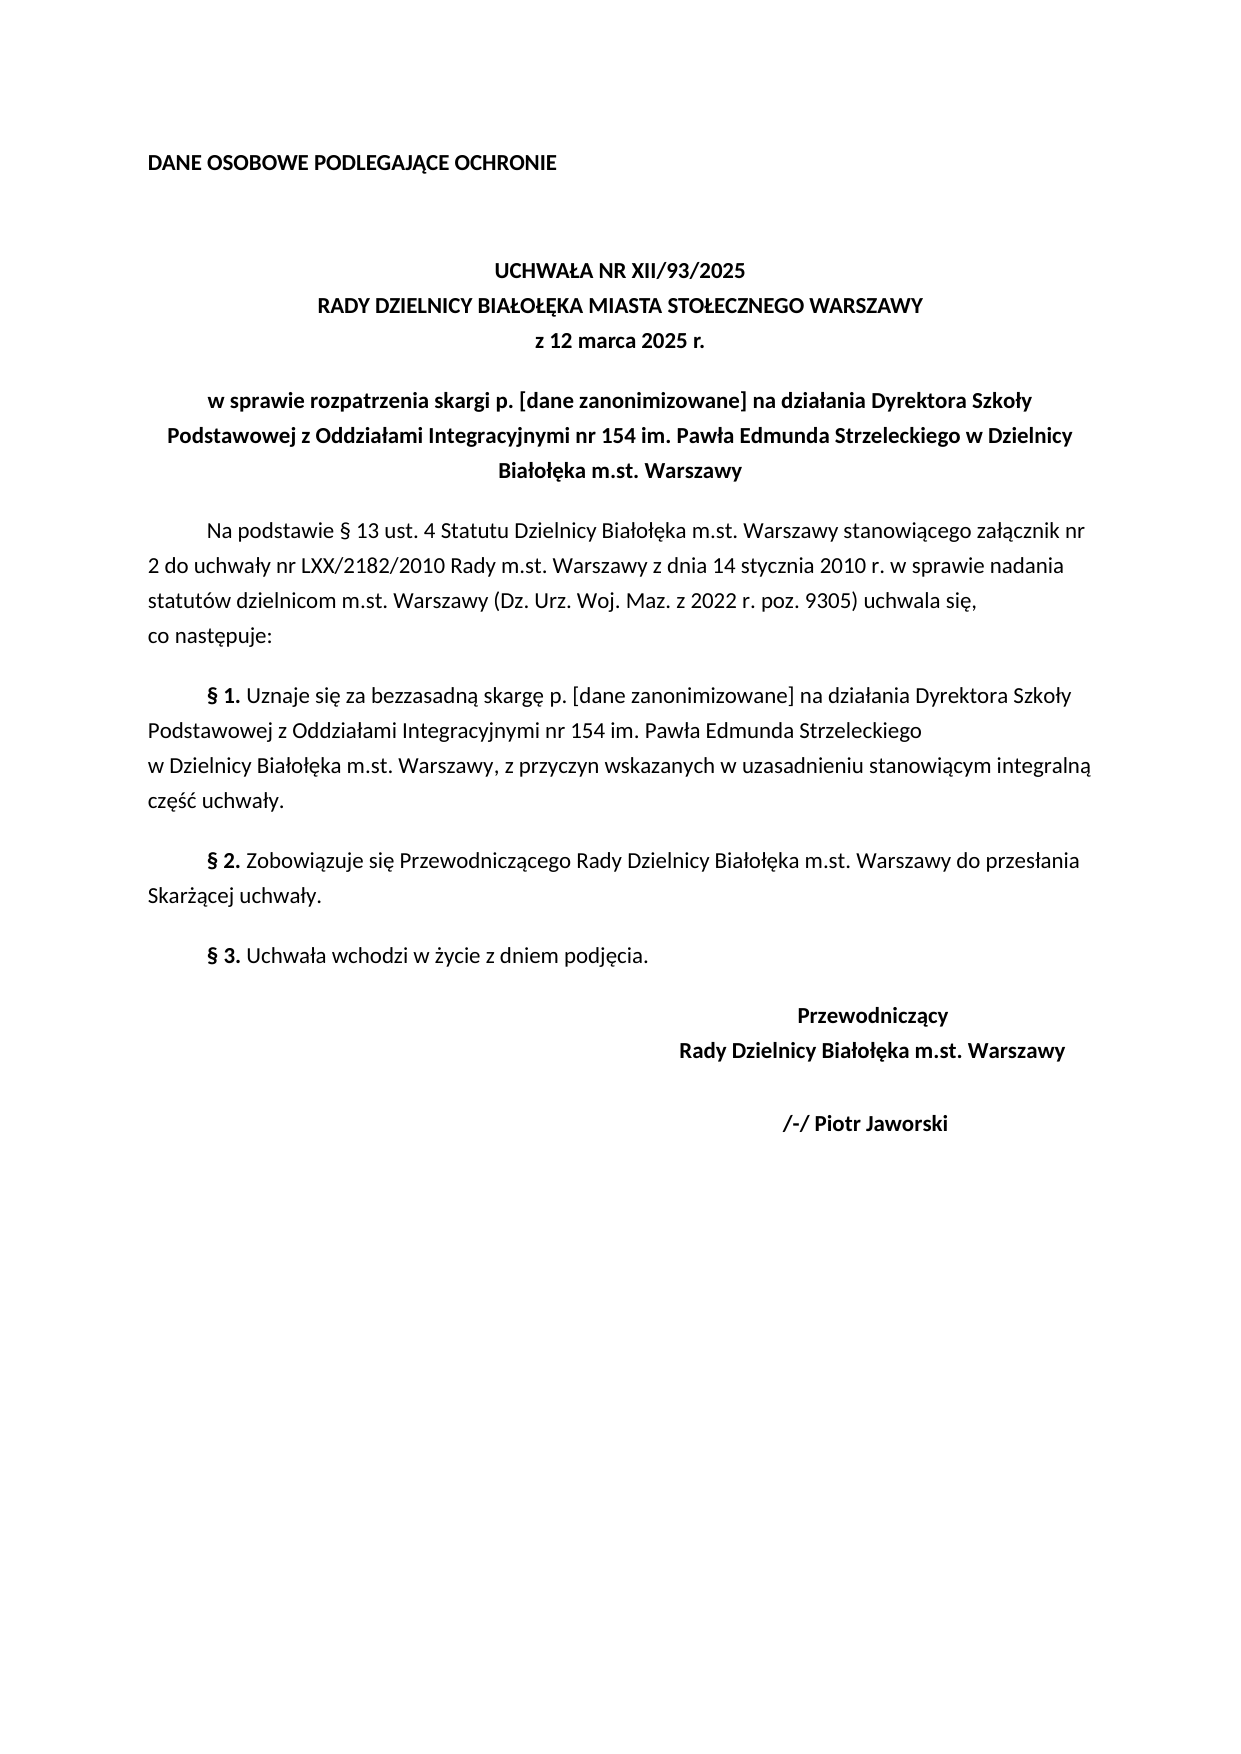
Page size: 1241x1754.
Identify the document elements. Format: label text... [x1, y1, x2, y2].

text § 2. Zobowiązuje się Przewodniczącego Rady Dzielnicy Białołęka m.st. Warszawy do przesłania Skarżącej uchwały. [148, 847, 1093, 910]
text w sprawie rozpatrzenia skargi p. [dane zanonimizowane] na działania Dyrektora Szkoły Podstawowej z Oddziałami Integracyjnymi nr 154 im. Pawła Edmunda Strzeleckiego w Dzielnicy Białołęka m.st. Warszawy [148, 387, 1093, 485]
title DANE OSOBOWE PODLEGAJĄCE OCHRONIE [148, 148, 1093, 176]
title UCHWAŁA NR XII/93/2025 [148, 257, 1093, 285]
text Rady Dzielnicy Białołęka m.st. Warszawy [148, 1037, 1093, 1065]
text /-/ Piotr Jaworski [148, 1109, 1093, 1137]
text § 3. Uchwała wchodzi w życie z dniem podjęcia. [148, 942, 1093, 970]
text § 1. Uznaje się za bezzasadną skargę p. [dane zanonimizowane] na działania Dyrektora Szkoły Podstawowej z Oddziałami Integracyjnymi nr 154 im. Pawła Edmunda Strzeleckiego w Dzielnicy Białołęka m.st. Warszawy, z przyczyn wskazanych w uzasadnieniu stanowiącym integralną część uchwały. [148, 682, 1093, 815]
text Przewodniczący [148, 1002, 1093, 1030]
title z 12 marca 2025 r. [148, 327, 1093, 355]
title RADY DZIELNICY BIAŁOŁĘKA MIASTA STOŁECZNEGO WARSZAWY [148, 292, 1093, 320]
text Na podstawie § 13 ust. 4 Statutu Dzielnicy Białołęka m.st. Warszawy stanowiącego załącznik nr 2 do uchwały nr LXX/2182/2010 Rady m.st. Warszawy z dnia 14 stycznia 2010 r. w sprawie nadania statutów dzielnicom m.st. Warszawy (Dz. Urz. Woj. Maz. z 2022 r. poz. 9305) uchwala się, co następuje: [148, 517, 1093, 650]
